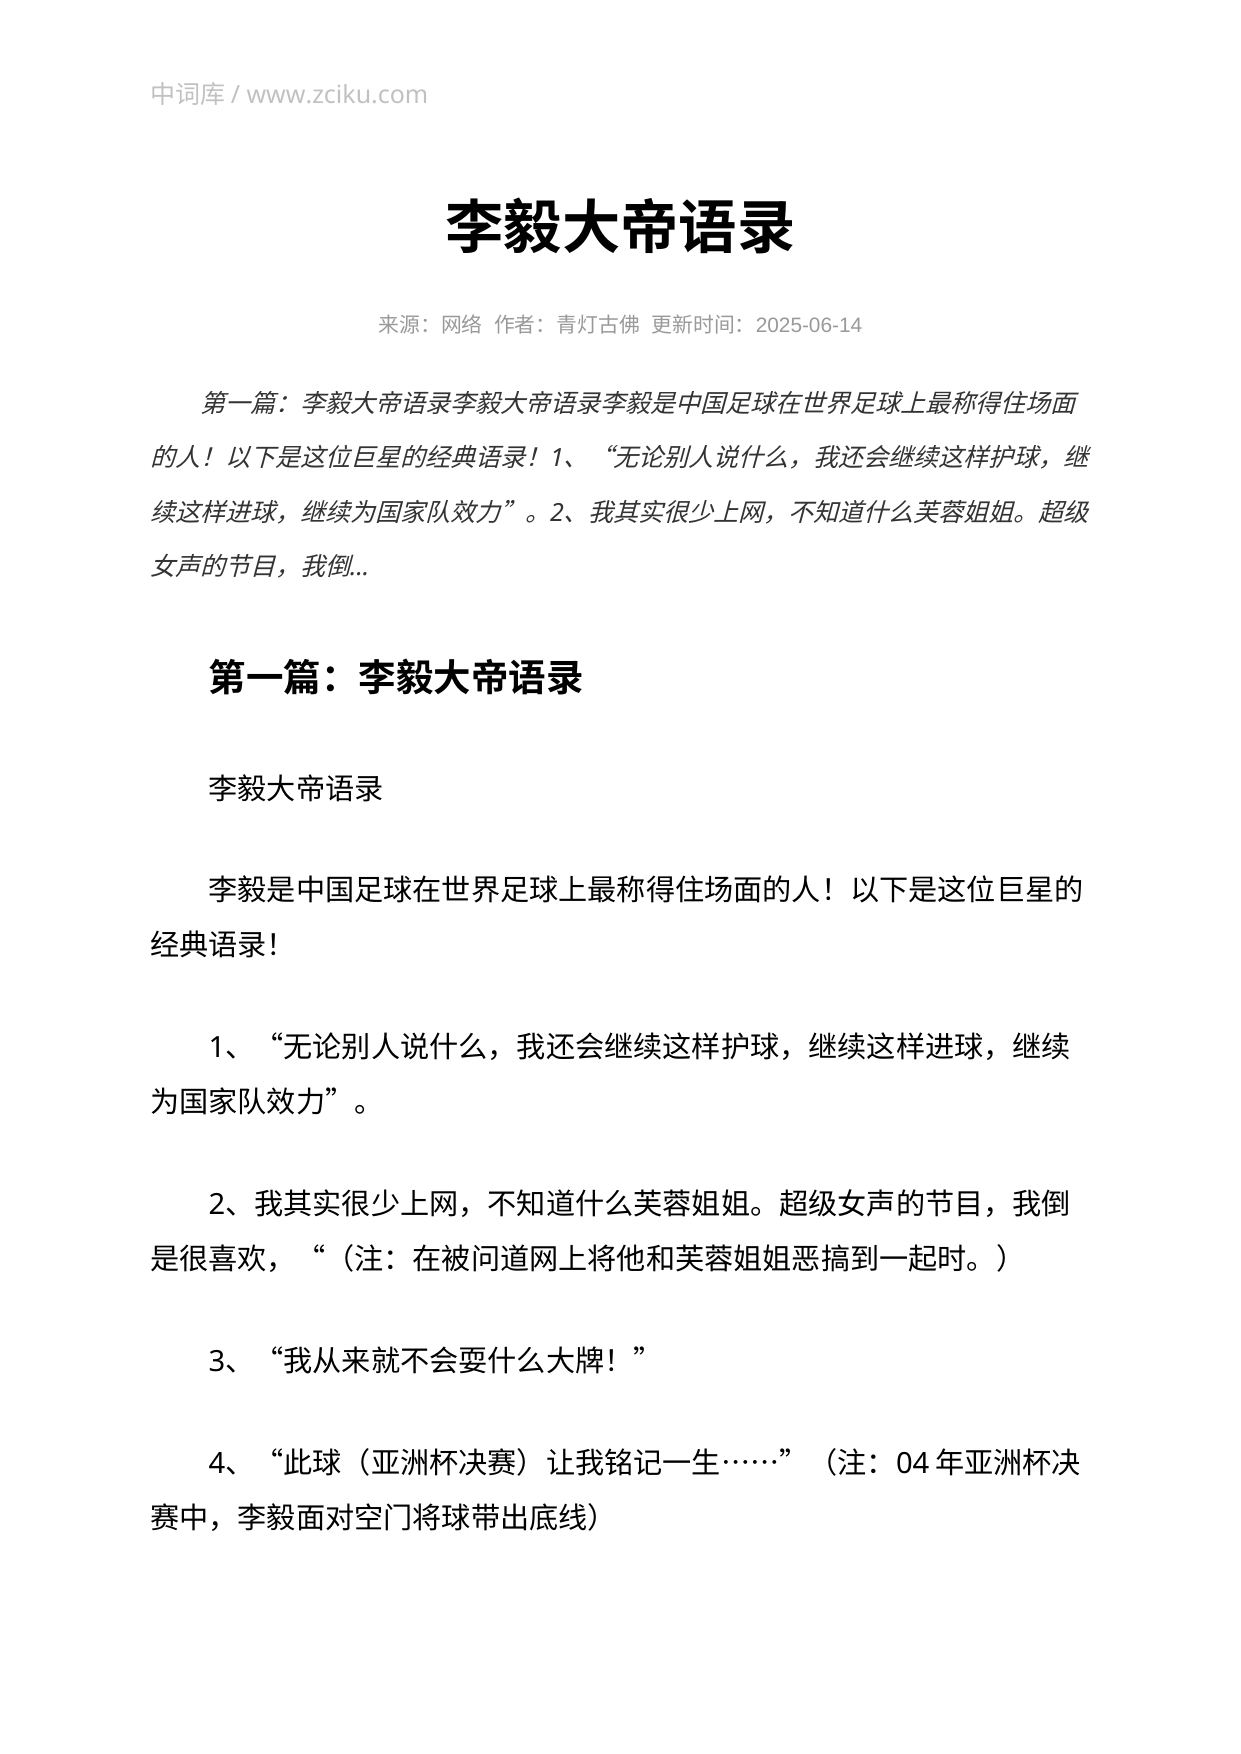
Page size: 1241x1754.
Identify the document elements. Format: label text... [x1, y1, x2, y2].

text 2、我其实很少上网，不知道什么芙蓉姐姐。超级女声的节目，我倒是很喜欢，“（注：在被问道网上将他和芙蓉姐姐恶搞到一起时。） [150, 1180, 1090, 1278]
text 1、“无论别人说什么，我还会继续这样护球，继续这样进球，继续为国家队效力”。 [150, 1024, 1090, 1121]
text 3、“我从来就不会耍什么大牌！” [150, 1337, 1090, 1379]
text 4、“此球（亚洲杯决赛）让我铭记一生……”（注：04年亚洲杯决赛中，李毅面对空门将球带出底线） [150, 1439, 1090, 1536]
subtitle 李毅大帝语录 [150, 181, 1090, 266]
text 李毅是中国足球在世界足球上最称得住场面的人！以下是这位巨星的经典语录！ [150, 867, 1090, 964]
text 第一篇：李毅大帝语录 [150, 648, 1090, 702]
text 李毅大帝语录 [150, 765, 1090, 807]
text 来源：网络 作者：青灯古佛 更新时间：2025-06-14 [150, 313, 1090, 337]
text 第一篇：李毅大帝语录李毅大帝语录李毅是中国足球在世界足球上最称得住场面的人！以下是这位巨星的经典语录！1、“无论别人说什么，我还会继续这样护球，继续这样进球，继续为国家队效力”。2、我其实很少上网，不知道什么芙蓉姐姐。超级女声的节目，我倒... [150, 383, 1090, 583]
